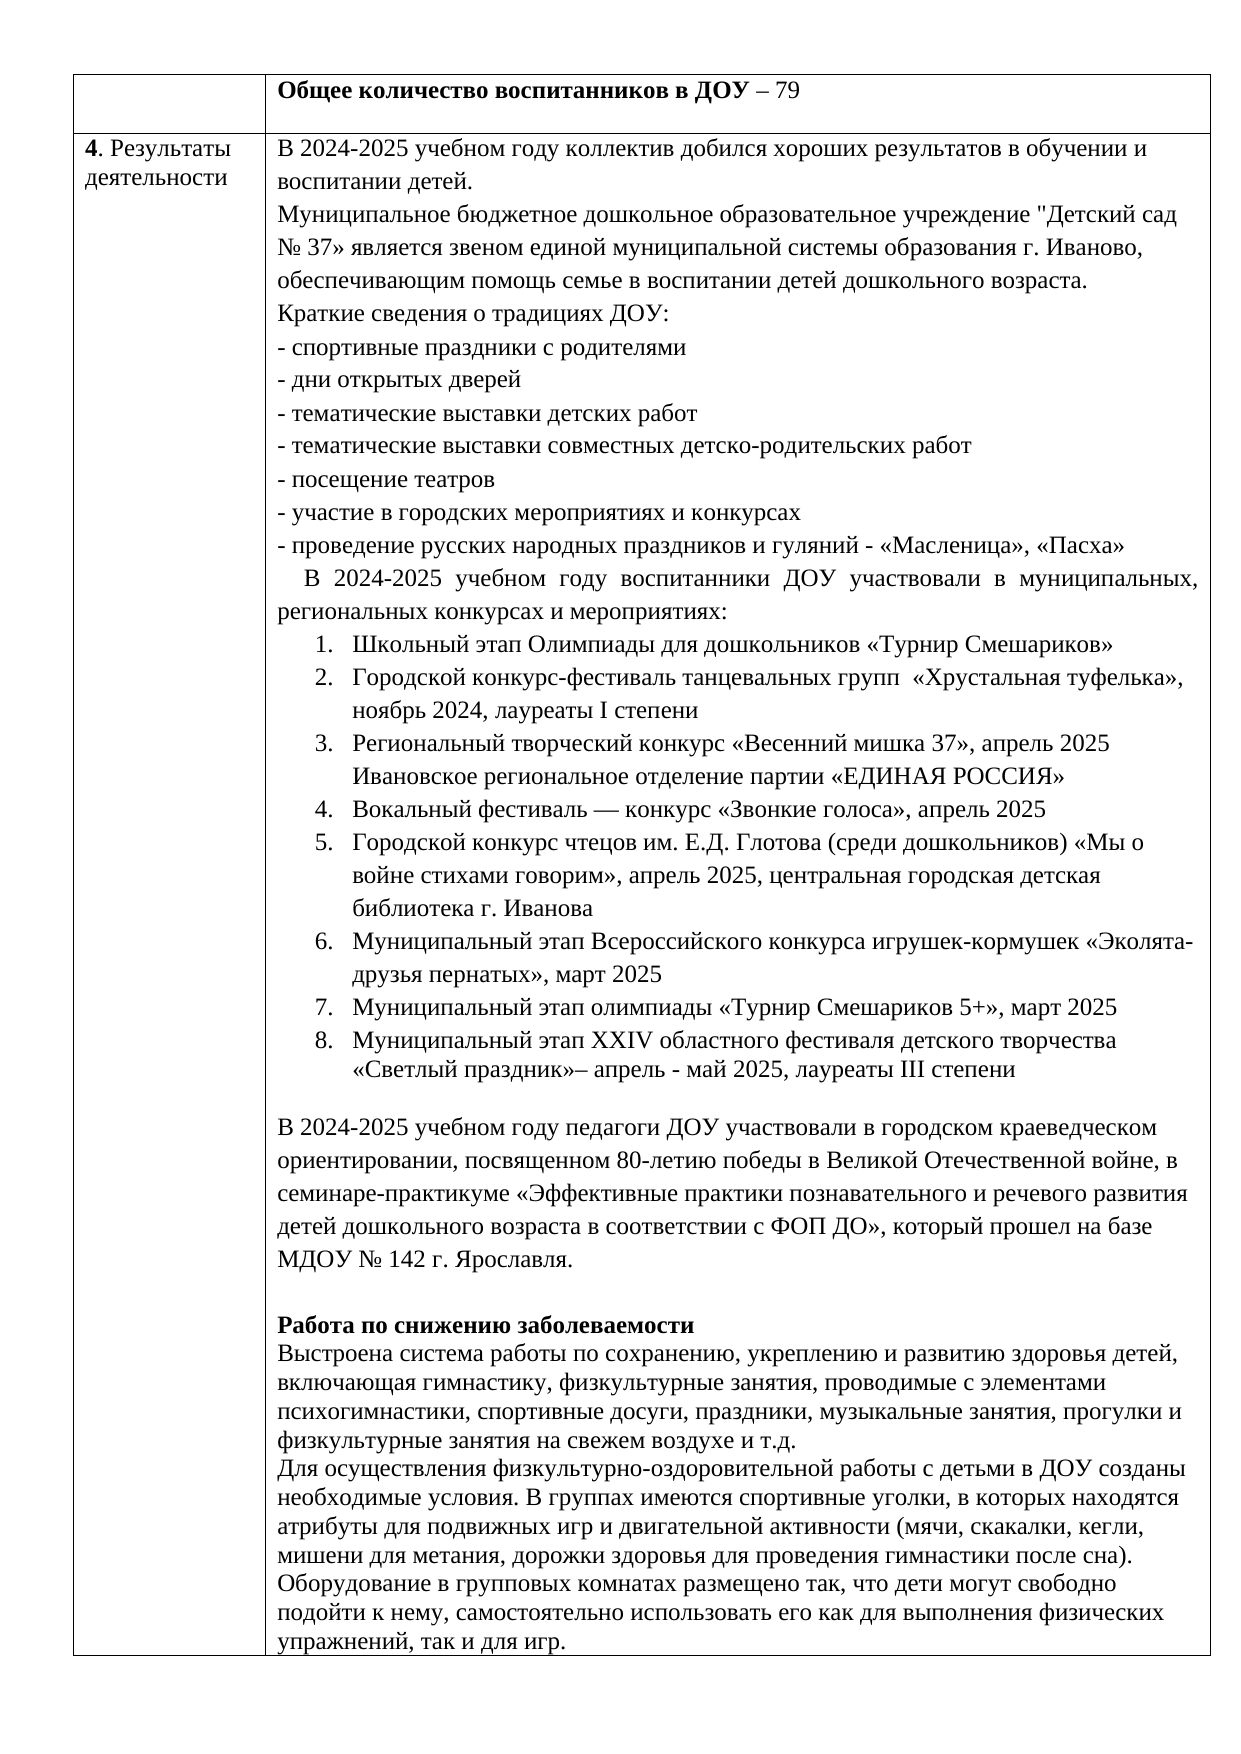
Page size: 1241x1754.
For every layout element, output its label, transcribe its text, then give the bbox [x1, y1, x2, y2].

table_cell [74, 75, 265, 132]
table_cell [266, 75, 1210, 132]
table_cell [74, 134, 265, 1655]
